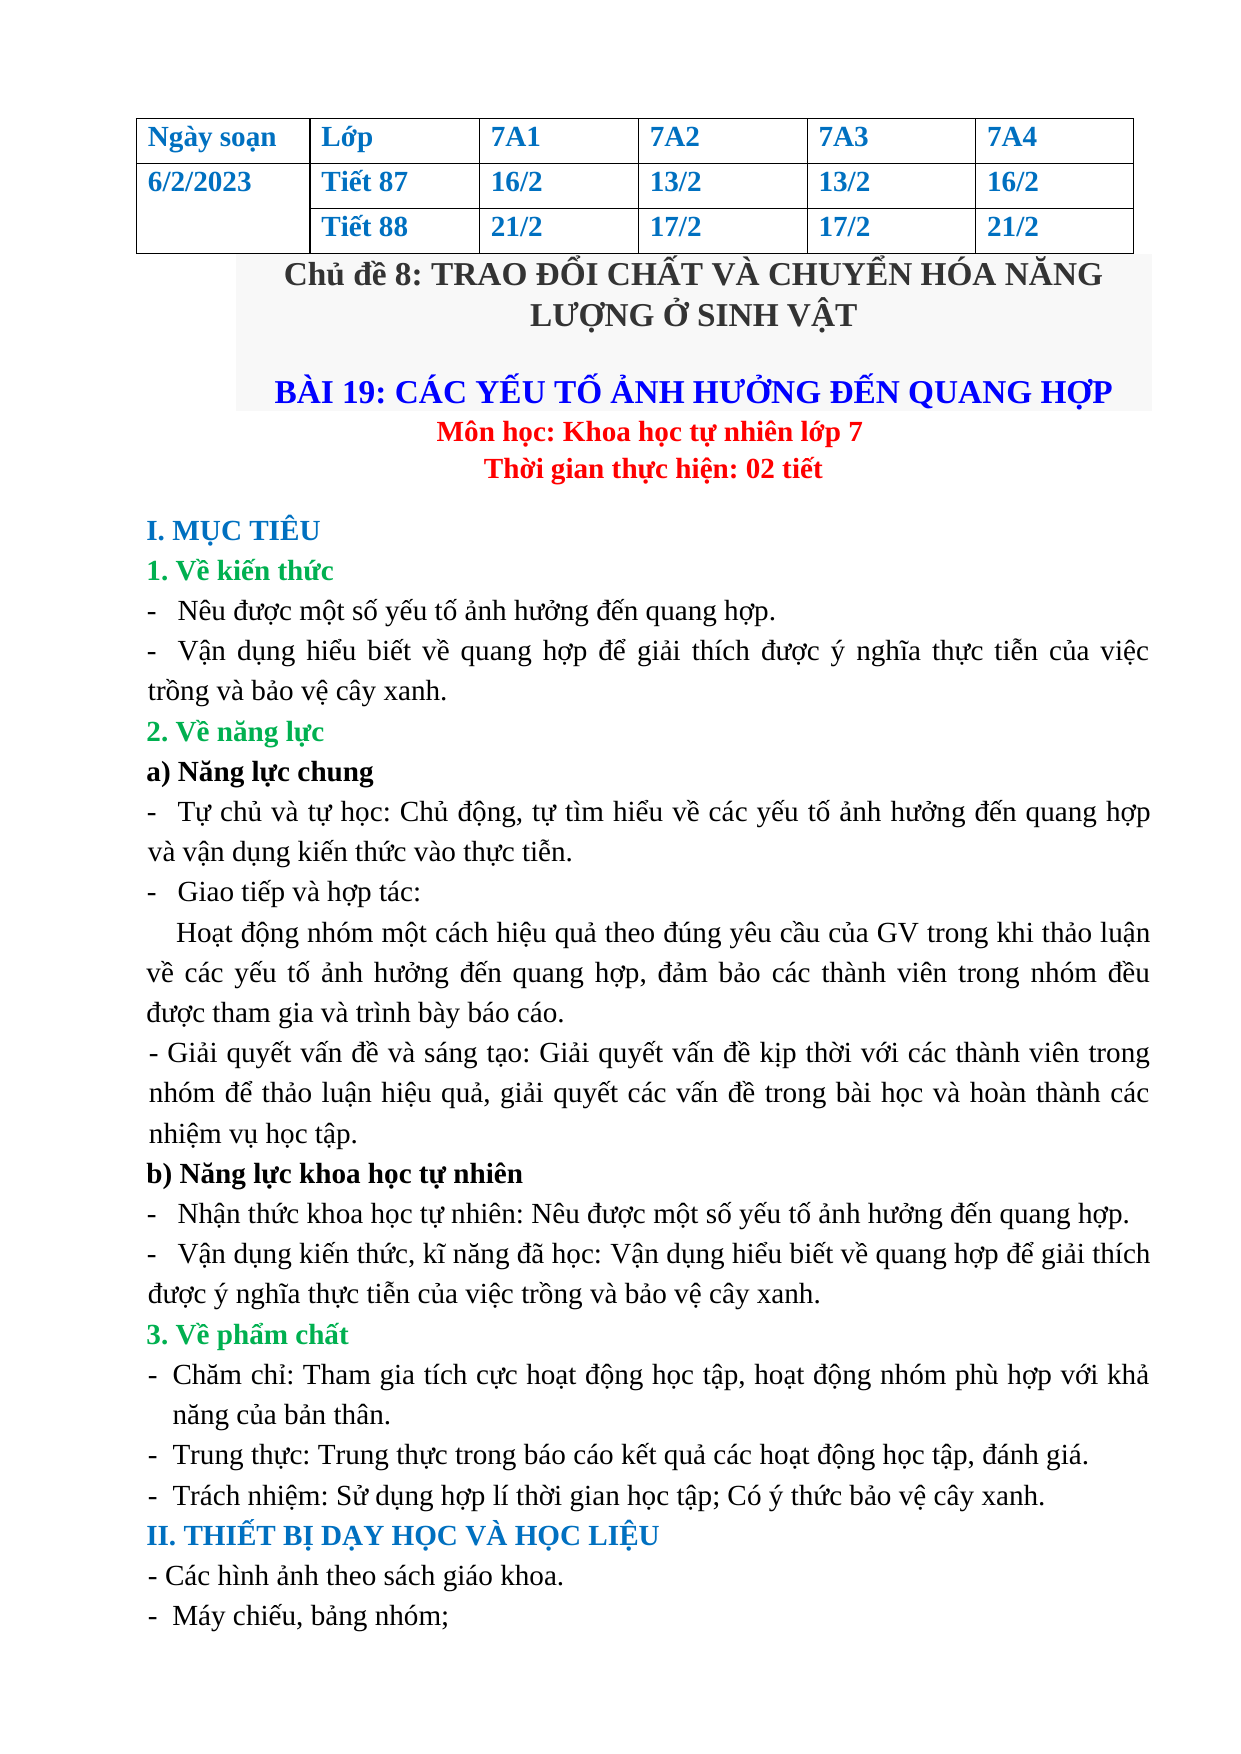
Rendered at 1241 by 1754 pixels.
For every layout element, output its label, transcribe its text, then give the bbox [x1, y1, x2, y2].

list Trung thực: Trung thực trong báo cáo kết quả các hoạt động học tập, đánh giá. [148, 1437, 1152, 1471]
table_cell 16/2 [976, 164, 1133, 208]
table_cell 13/2 [808, 164, 975, 208]
list Trách nhiệm: Sử dụng hợp lí thời gian học tập; Có ý thức bảo vệ cây xanh. [148, 1478, 1152, 1511]
table_header 7A4 [976, 119, 1133, 163]
table_cell 16/2 [480, 164, 638, 208]
list Vận dụng kiến thức, kĩ năng đã học: Vận dụng hiểu biết về quang hợp để giải thích được ý nghĩa thực tiễn của việc trồng và bảo vệ cây xanh. [147, 1236, 1152, 1310]
subtitle I. MỤC TIÊU [146, 513, 1152, 546]
table_header Ngày soạn [137, 119, 309, 163]
table_cell 21/2 [976, 209, 1133, 253]
table_header 7A1 [480, 119, 638, 163]
table_cell Tiết 88 [311, 209, 479, 253]
text 2. Về năng lực [146, 714, 1152, 747]
text - Giải quyết vấn đề và sáng tạo: Giải quyết vấn đề kịp thời với các thành viên trong nhóm để thảo luận hiệu quả, giải quyết các vấn đề trong bài học và hoàn thành các nhiệm vụ học tập. [149, 1035, 1152, 1149]
subtitle b) Năng lực khoa học tự nhiên [146, 1156, 1152, 1189]
list Máy chiếu, bảng nhóm; [148, 1598, 1152, 1632]
table_header Lớp [311, 119, 479, 163]
list Giao tiếp và hợp tác: [147, 874, 1152, 908]
subtitle II. THIẾT BỊ DẠY HỌC VÀ HỌC LIỆU [146, 1518, 1152, 1551]
table_cell 6/2/2023 [137, 164, 309, 253]
subtitle a) Năng lực chung [146, 754, 1152, 787]
list Các hình ảnh theo sách giáo khoa. [148, 1558, 1152, 1592]
table_cell 21/2 [480, 209, 638, 253]
table_cell 13/2 [639, 164, 807, 208]
text Môn học: Khoa học tự nhiên lớp 7 [148, 414, 1152, 447]
text BÀI 19: CÁC YẾU TỐ ẢNH HƯỞNG ĐẾN QUANG HỢP [236, 372, 1152, 411]
list Tự chủ và tự học: Chủ động, tự tìm hiểu về các yếu tố ảnh hưởng đến quang hợp và vận dụng kiến thức vào thực tiễn. [147, 794, 1152, 868]
text 3. Về phẩm chất [146, 1317, 1152, 1350]
table_cell 17/2 [808, 209, 975, 253]
list Chăm chỉ: Tham gia tích cực hoạt động học tập, hoạt động nhóm phù hợp với khả năng của bản thân. [148, 1357, 1152, 1431]
table_cell 17/2 [639, 209, 807, 253]
table_header 7A3 [808, 119, 975, 163]
text Hoạt động nhóm một cách hiệu quả theo đúng yêu cầu của GV trong khi thảo luận về các yếu tố ảnh hưởng đến quang hợp, đảm bảo các thành viên trong nhóm đều được tham gia và trình bày báo cáo. [146, 915, 1152, 1029]
text Chủ đề 8: TRAO ĐỔI CHẤT VÀ CHUYỂN HÓA NĂNG LƯỢNG Ở SINH VẬT [236, 254, 1152, 333]
list Nêu được một số yếu tố ảnh hưởng đến quang hợp. [147, 593, 1152, 627]
text Thời gian thực hiện: 02 tiết [148, 451, 1152, 484]
list Nhận thức khoa học tự nhiên: Nêu được một số yếu tố ảnh hưởng đến quang hợp. [147, 1196, 1152, 1230]
table_cell Tiết 87 [311, 164, 479, 208]
list Vận dụng hiểu biết về quang hợp để giải thích được ý nghĩa thực tiễn của việc trồng và bảo vệ cây xanh. [147, 633, 1152, 707]
table_header 7A2 [639, 119, 807, 163]
subtitle 1. Về kiến thức [146, 553, 1152, 586]
